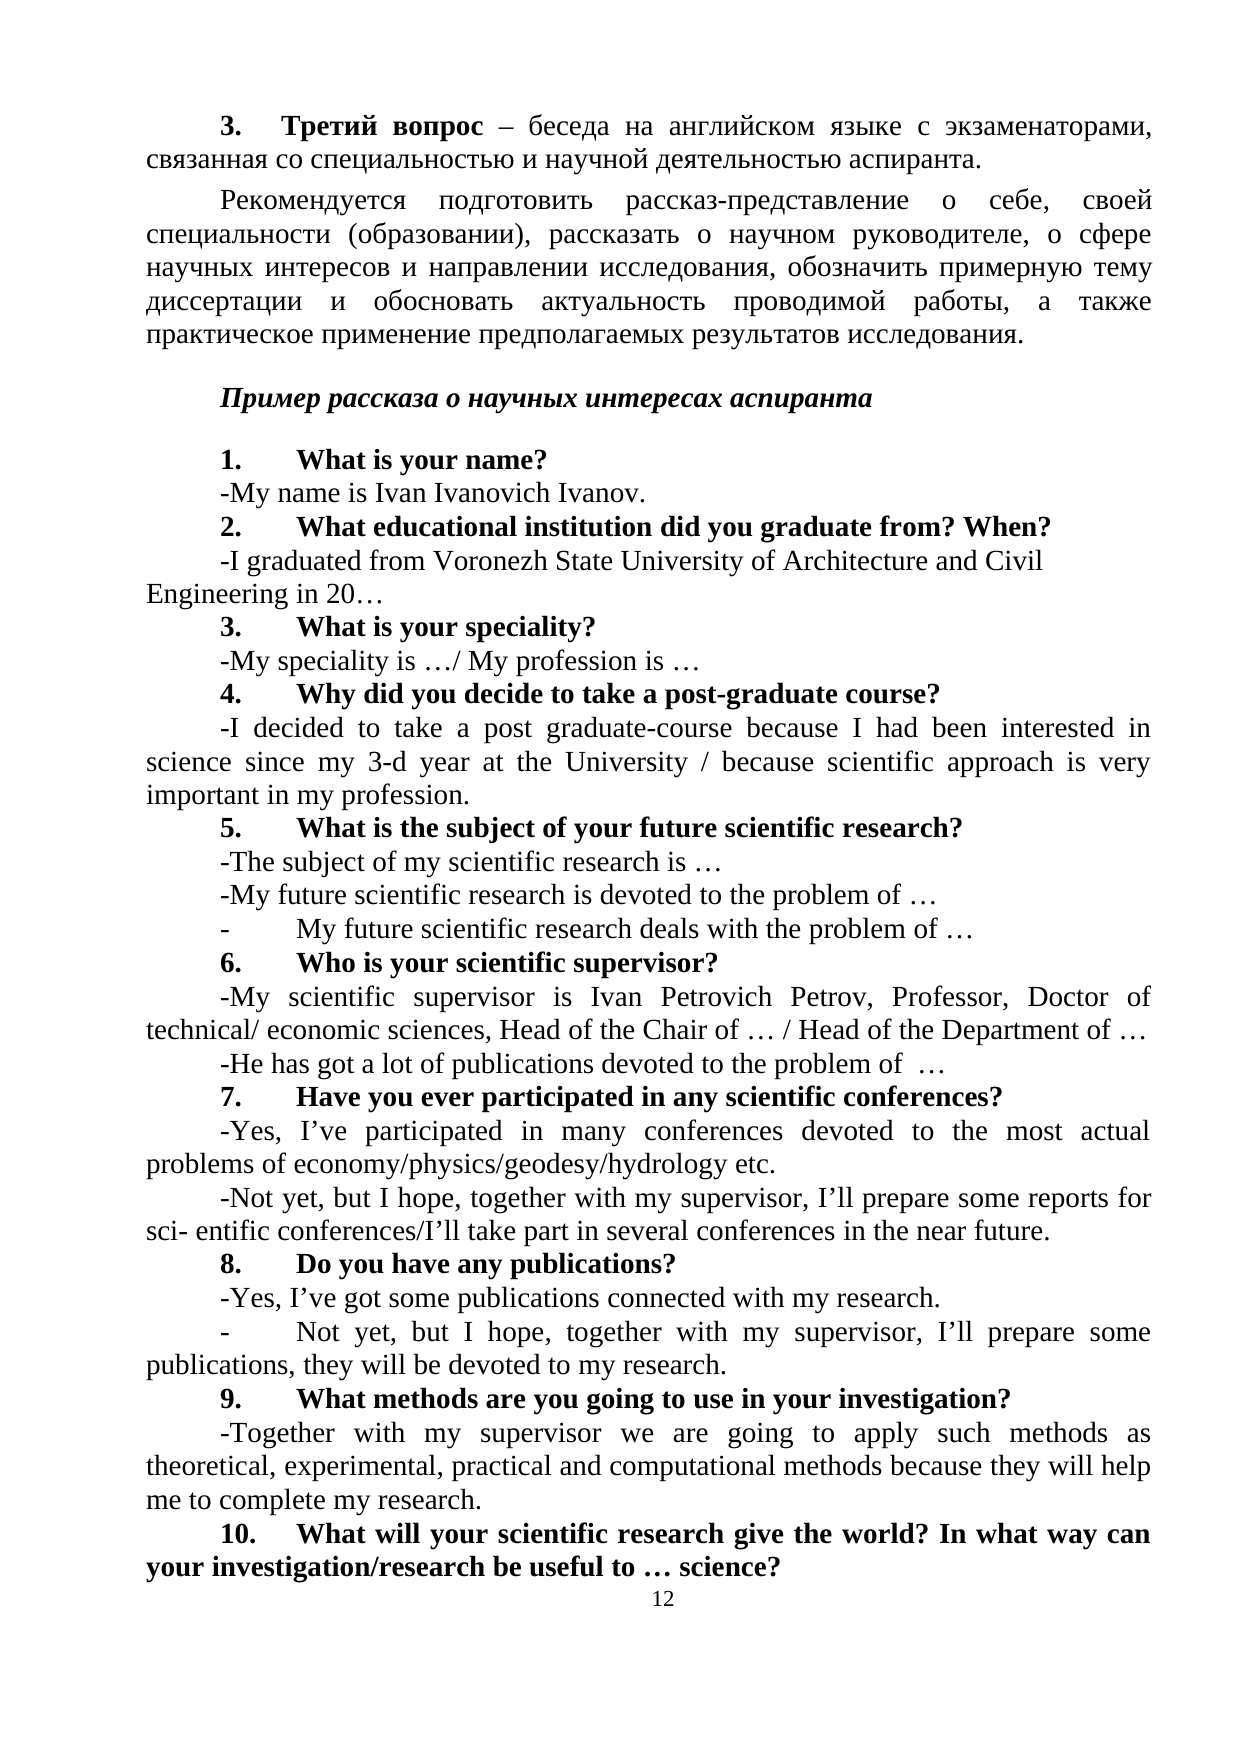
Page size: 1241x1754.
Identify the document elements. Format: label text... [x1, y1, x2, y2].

subtitle Who is your scientific supervisor? [146, 945, 1180, 979]
list My future scientific research deals with the problem of … [146, 911, 1180, 945]
text -Yes, I’ve got some publications connected with my research. [146, 1281, 1180, 1314]
subtitle What is your name? [146, 442, 1180, 476]
subtitle Have you ever participated in any scientific conferences? [146, 1080, 1180, 1113]
text -My speciality is …/ My profession is … [146, 643, 1180, 677]
text -I decided to take a post graduate-course because I had been interested in science since my 3-d year at the University / because scientific approach is very important in my profession. [146, 710, 1152, 811]
subtitle What methods are you going to use in your investigation? [146, 1382, 1180, 1415]
text -My future scientific research is devoted to the problem of … [146, 878, 1180, 911]
text -My scientific supervisor is Ivan Petrovich Petrov, Professor, Doctor of technical/ economic sciences, Head of the Chair of … / Head of the Department of … [146, 979, 1152, 1046]
text -Yes, I’ve participated in many conferences devoted to the most actual problems of economy/physics/geodesy/hydrology etc. [146, 1113, 1151, 1180]
text -The subject of my scientific research is … [146, 844, 1180, 878]
text -Together with my supervisor we are going to apply such methods as theoretical, experimental, practical and computational methods because they will help me to complete my research. [146, 1415, 1152, 1515]
subtitle What is your speciality? [146, 610, 1180, 643]
text Пример рассказа о научных интересах аспиранта [146, 380, 1180, 413]
text -Not yet, but I hope, together with my supervisor, I’ll prepare some reports for sci- entific conferences/I’ll take part in several conferences in the near future. [146, 1180, 1153, 1247]
list Not yet, but I hope, together with my supervisor, I’ll prepare some publications, they will be devoted to my research. [146, 1314, 1152, 1381]
subtitle What educational institution did you graduate from? When? [146, 509, 1180, 543]
text -I graduated from Voronezh State University of Architecture and Civil Engineering in 20… [146, 543, 1153, 610]
list Третий вопрос – беседа на английском языке с экзаменаторами, связанная со специальностью и научной деятельностью аспиранта. [146, 108, 1153, 175]
subtitle Why did you decide to take a post-graduate course? [146, 677, 1180, 710]
text Рекомендуется подготовить рассказ-представление о себе, своей специальности (образовании), рассказать о научном руководителе, о сфере научных интересов и направлении исследования, обозначить примерную тему диссертации и обосновать актуальность проводимой работы, а также практическое применение предполагаемых результатов исследования. [146, 182, 1153, 350]
text -He has got a lot of publications devoted to the problem of … [146, 1046, 1180, 1079]
subtitle What will your scientific research give the world? In what way can your investigation/research be useful to … science? [146, 1516, 1152, 1583]
text -My name is Ivan Ivanovich Ivanov. [146, 476, 1180, 509]
subtitle What is the subject of your future scientific research? [146, 811, 1180, 844]
subtitle Do you have any publications? [146, 1247, 1180, 1281]
